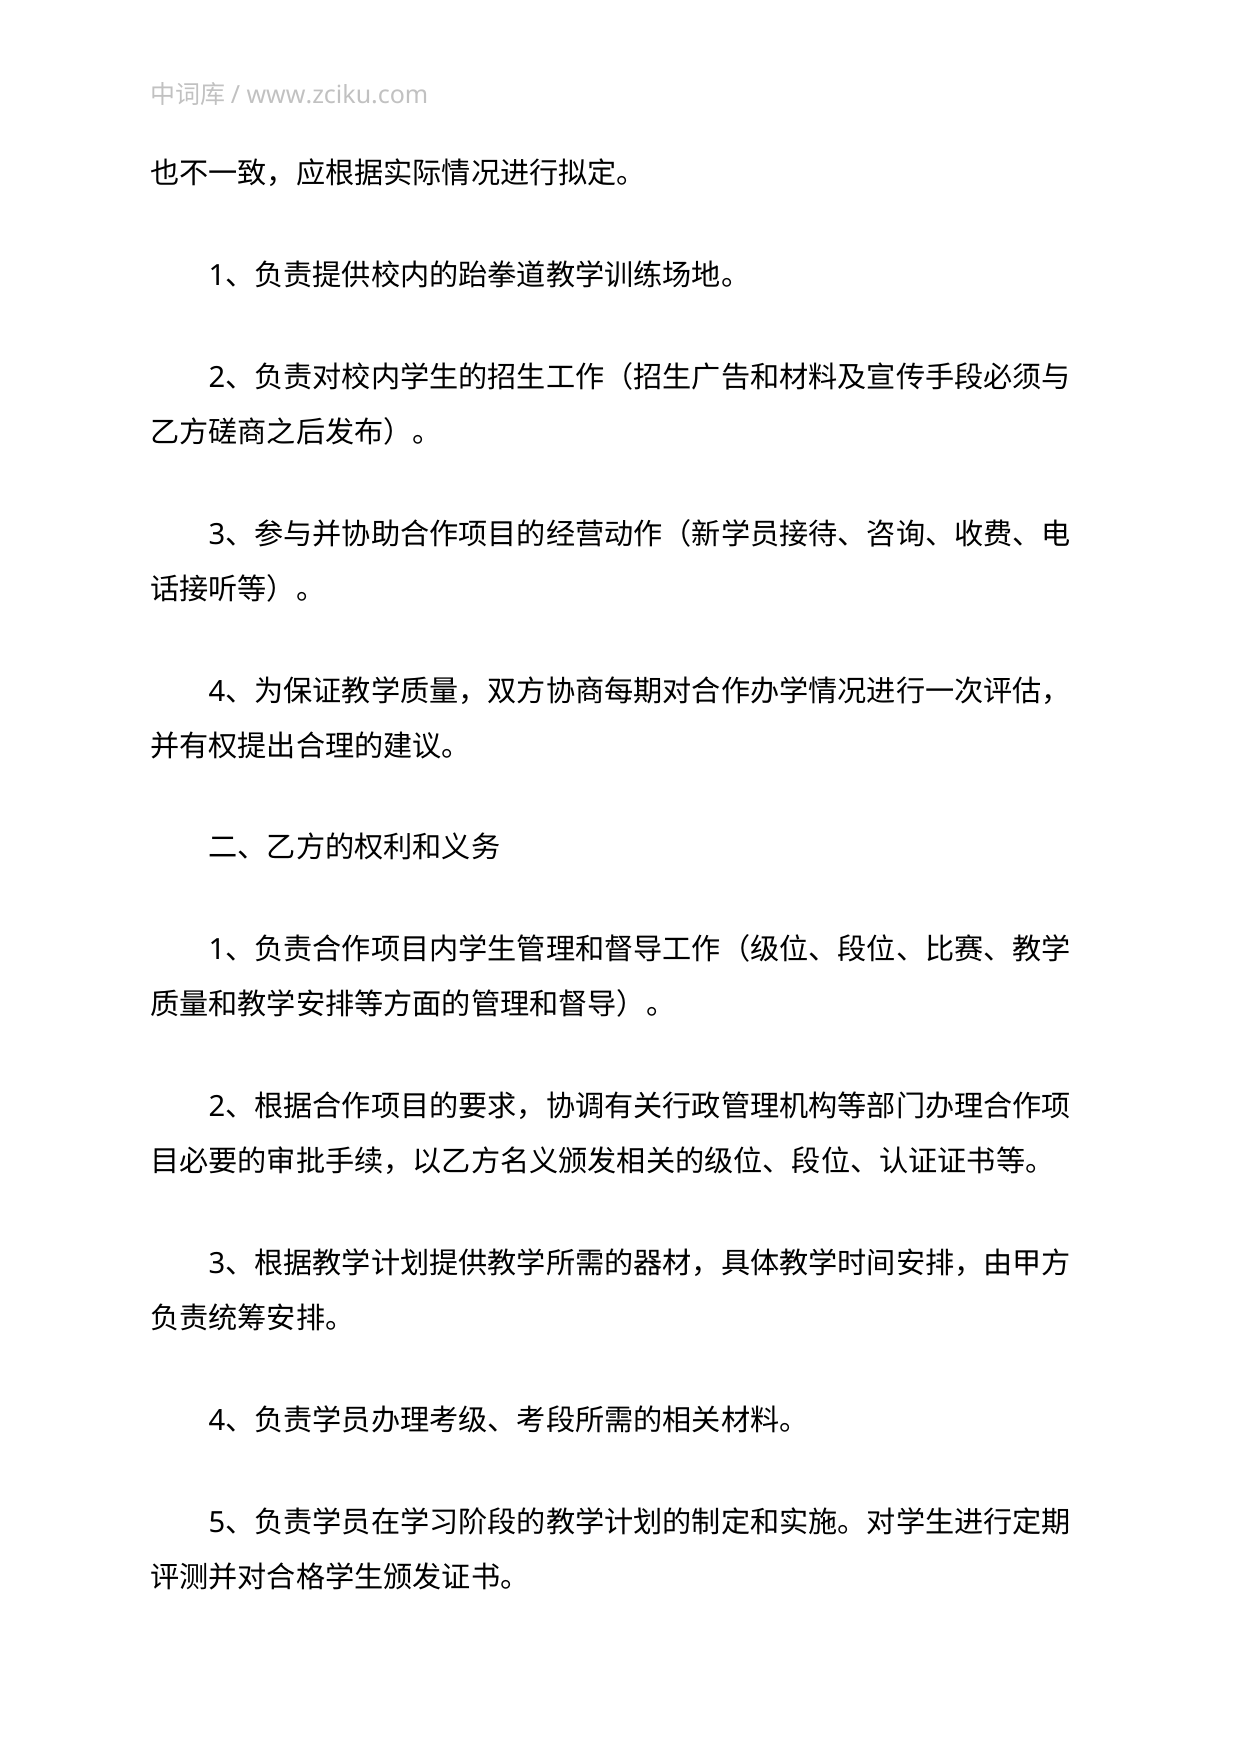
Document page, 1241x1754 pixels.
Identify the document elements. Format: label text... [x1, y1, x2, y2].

text 4、为保证教学质量，双方协商每期对合作办学情况进行一次评估，并有权提出合理的建议。 [150, 667, 1090, 764]
text 3、参与并协助合作项目的经营动作（新学员接待、咨询、收费、电话接听等）。 [150, 511, 1090, 608]
text 3、根据教学计划提供教学所需的器材，具体教学时间安排，由甲方负责统筹安排。 [150, 1239, 1090, 1337]
text 1、负责提供校内的跆拳道教学训练场地。 [150, 252, 1090, 294]
text 二、乙方的权利和义务 [150, 824, 1090, 866]
text 2、负责对校内学生的招生工作（招生广告和材料及宣传手段必须与乙方磋商之后发布）。 [150, 354, 1090, 451]
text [150, 150, 1090, 192]
text 2、根据合作项目的要求，协调有关行政管理机构等部门办理合作项目必要的审批手续，以乙方名义颁发相关的级位、段位、认证证书等。 [150, 1083, 1090, 1180]
text 1、负责合作项目内学生管理和督导工作（级位、段位、比赛、教学质量和教学安排等方面的管理和督导）。 [150, 926, 1090, 1023]
text 5、负责学员在学习阶段的教学计划的制定和实施。对学生进行定期评测并对合格学生颁发证书。 [150, 1498, 1090, 1595]
text 4、负责学员办理考级、考段所需的相关材料。 [150, 1396, 1090, 1438]
